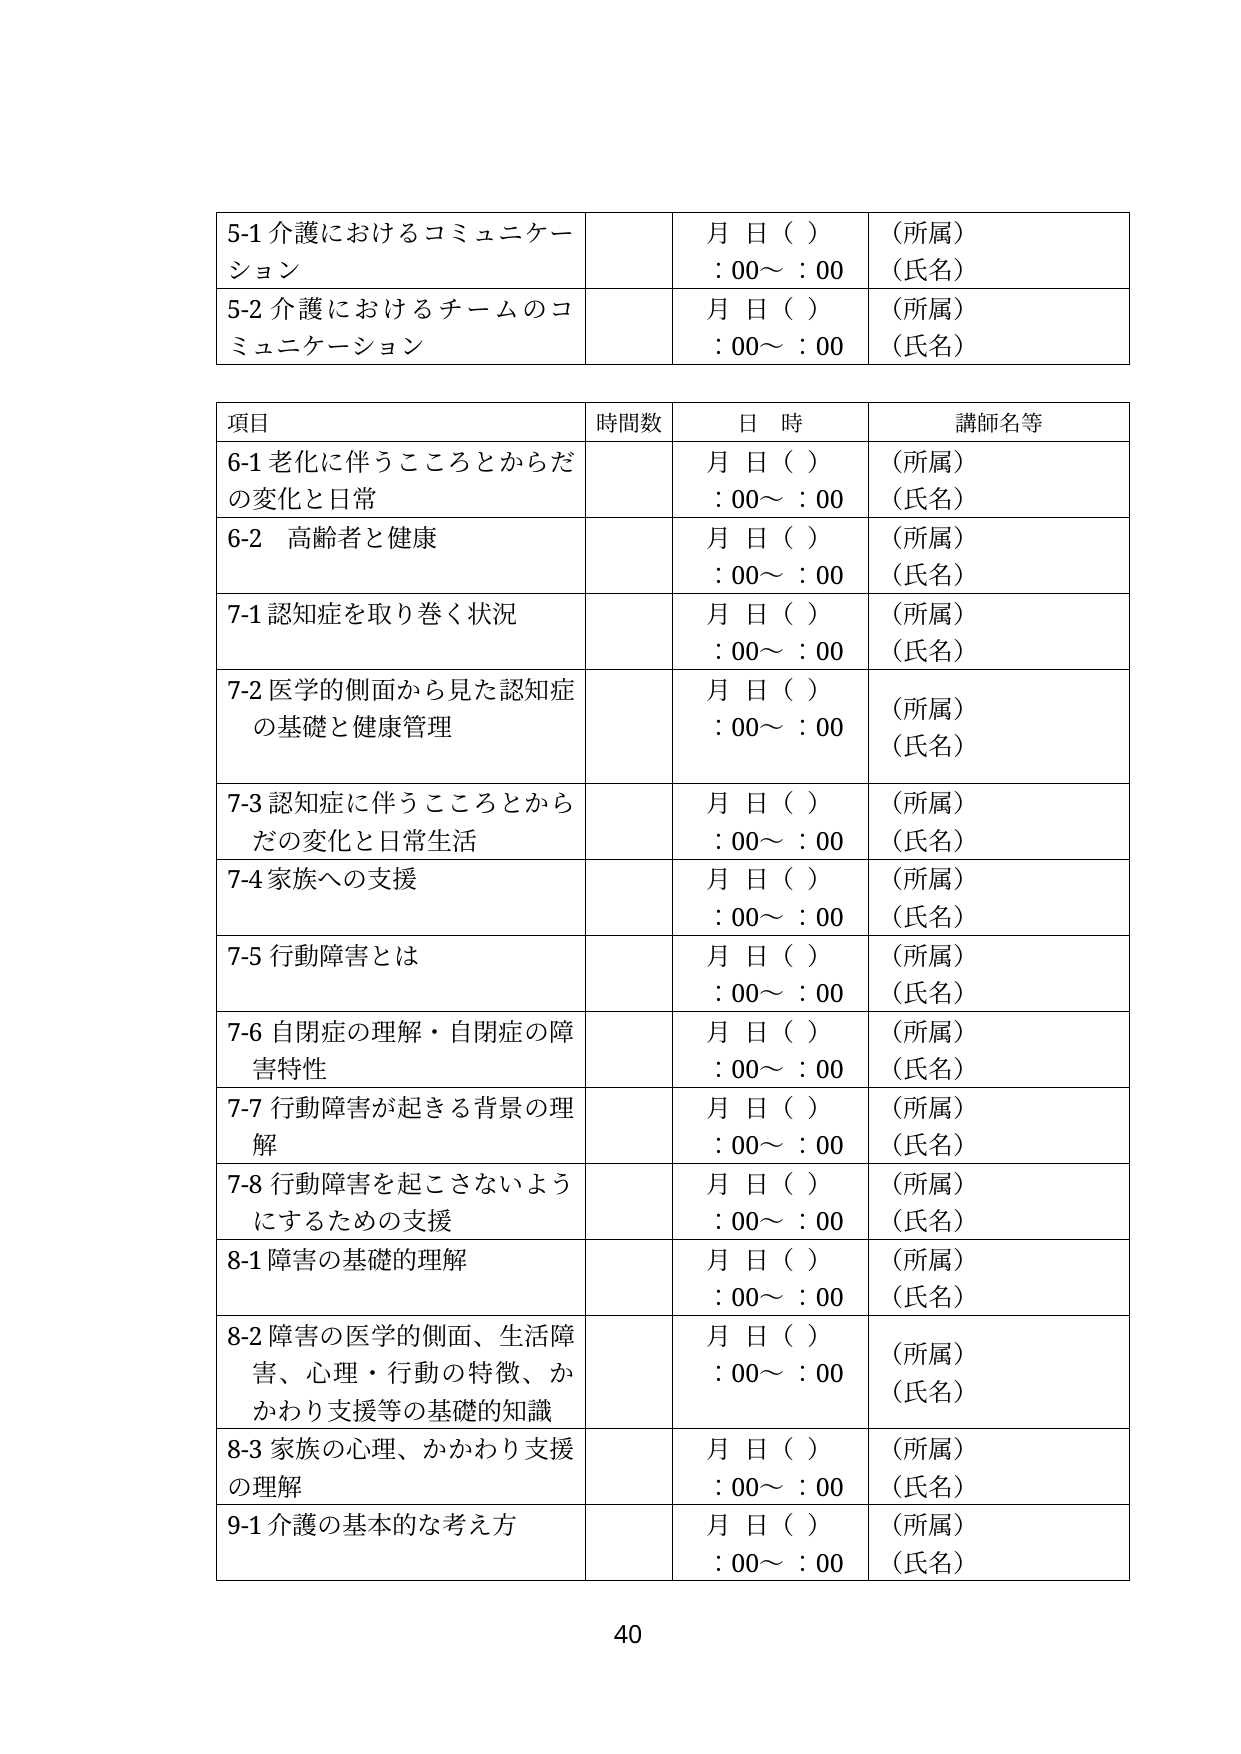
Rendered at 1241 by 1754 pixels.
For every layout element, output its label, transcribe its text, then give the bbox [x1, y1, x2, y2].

table_cell 7-3認知症に伴うこころとからだの変化と日常生活 [217, 784, 585, 858]
table_cell [586, 936, 672, 1011]
table_header 時間数 [586, 403, 672, 441]
table_cell [586, 670, 672, 782]
table_cell [586, 1012, 672, 1087]
table_header 項目 [217, 403, 585, 441]
table_cell （所属） （氏名） [869, 1088, 1129, 1163]
table_cell （所属） （氏名） [869, 860, 1129, 934]
table_cell （所属） （氏名） [869, 1429, 1129, 1504]
table_cell 月 日（ ） ：00～ ：00 [673, 518, 868, 593]
table_cell 月 日（ ） ：00～ ：00 [673, 936, 868, 1011]
table_cell （所属） （氏名） [869, 1012, 1129, 1087]
table_cell （所属） （氏名） [869, 936, 1129, 1011]
table_cell [586, 518, 672, 593]
table_cell 7-4家族への支援 [217, 860, 585, 934]
table_cell 月 日（ ） ：00～ ：00 [673, 594, 868, 669]
table_cell 月 日（ ） ：00～ ：00 [673, 860, 868, 934]
table_cell 月 日（ ） ：00～ ：00 [673, 289, 868, 364]
table_cell （所属） （氏名） [869, 1164, 1129, 1239]
table_cell 7-8 行動障害を起こさないようにするための支援 [217, 1164, 585, 1239]
table_cell 月 日（ ） ：00～ ：00 [673, 1164, 868, 1239]
table_cell 7-6 自閉症の理解・自閉症の障害特性 [217, 1012, 585, 1087]
table_cell （所属） （氏名） [869, 670, 1129, 782]
table_cell [586, 1164, 672, 1239]
table_cell 9-1介護の基本的な考え方 [217, 1505, 585, 1580]
table_cell 8-3 家族の心理、かかわり支援の理解 [217, 1429, 585, 1504]
table_cell [586, 1505, 672, 1580]
table_cell （所属） （氏名） [869, 594, 1129, 669]
table_cell 8-1障害の基礎的理解 [217, 1240, 585, 1315]
table_cell （所属） （氏名） [869, 784, 1129, 858]
table_cell 月 日（ ） ：00～ ：00 [673, 1429, 868, 1504]
table_cell （所属） （氏名） [869, 1505, 1129, 1580]
table_cell 月 日（ ） ：00～ ：00 [673, 213, 868, 288]
table_cell [586, 860, 672, 934]
table_cell [586, 1316, 672, 1428]
table_cell （所属） （氏名） [869, 442, 1129, 517]
table_cell （所属） （氏名） [869, 289, 1129, 364]
table_cell 月 日（ ） ：00～ ：00 [673, 784, 868, 858]
table_cell 5-1介護におけるコミュニケーション [217, 213, 585, 288]
table_cell 月 日（ ） ：00～ ：00 [673, 442, 868, 517]
table_cell 7-7 行動障害が起きる背景の理解 [217, 1088, 585, 1163]
table_cell 月 日（ ） ：00～ ：00 [673, 670, 868, 782]
table_cell 月 日（ ） ：00～ ：00 [673, 1240, 868, 1315]
table_cell 7-5 行動障害とは [217, 936, 585, 1011]
table_cell 月 日（ ） ：00～ ：00 [673, 1088, 868, 1163]
table_cell 7-1認知症を取り巻く状況 [217, 594, 585, 669]
table_cell 月 日（ ） ：00～ ：00 [673, 1316, 868, 1428]
table_cell （所属） （氏名） [869, 1240, 1129, 1315]
table_cell [586, 213, 672, 288]
table_header 講師名等 [869, 403, 1129, 441]
table_cell 月 日（ ） ：00～ ：00 [673, 1012, 868, 1087]
table_cell [586, 784, 672, 858]
table_cell [586, 594, 672, 669]
table_cell 6-1老化に伴うこころとからだの変化と日常 [217, 442, 585, 517]
table_cell [586, 1429, 672, 1504]
table_cell [586, 289, 672, 364]
table_cell 7-2医学的側面から見た認知症の基礎と健康管理 [217, 670, 585, 782]
table_cell 6-2 高齢者と健康 [217, 518, 585, 593]
table_cell [586, 1088, 672, 1163]
table_cell [586, 442, 672, 517]
table_cell 8-2障害の医学的側面、生活障害、心理・行動の特徴、かかわり支援等の基礎的知識 [217, 1316, 585, 1428]
table_cell （所属） （氏名） [869, 1316, 1129, 1428]
table_cell [586, 1240, 672, 1315]
table_cell （所属） （氏名） [869, 518, 1129, 593]
table_header 日 時 [673, 403, 868, 441]
table_cell （所属） （氏名） [869, 213, 1129, 288]
table_cell 月 日（ ） ：00～ ：00 [673, 1505, 868, 1580]
table_cell 5-2介護におけるチームのコミュニケーション [217, 289, 585, 364]
